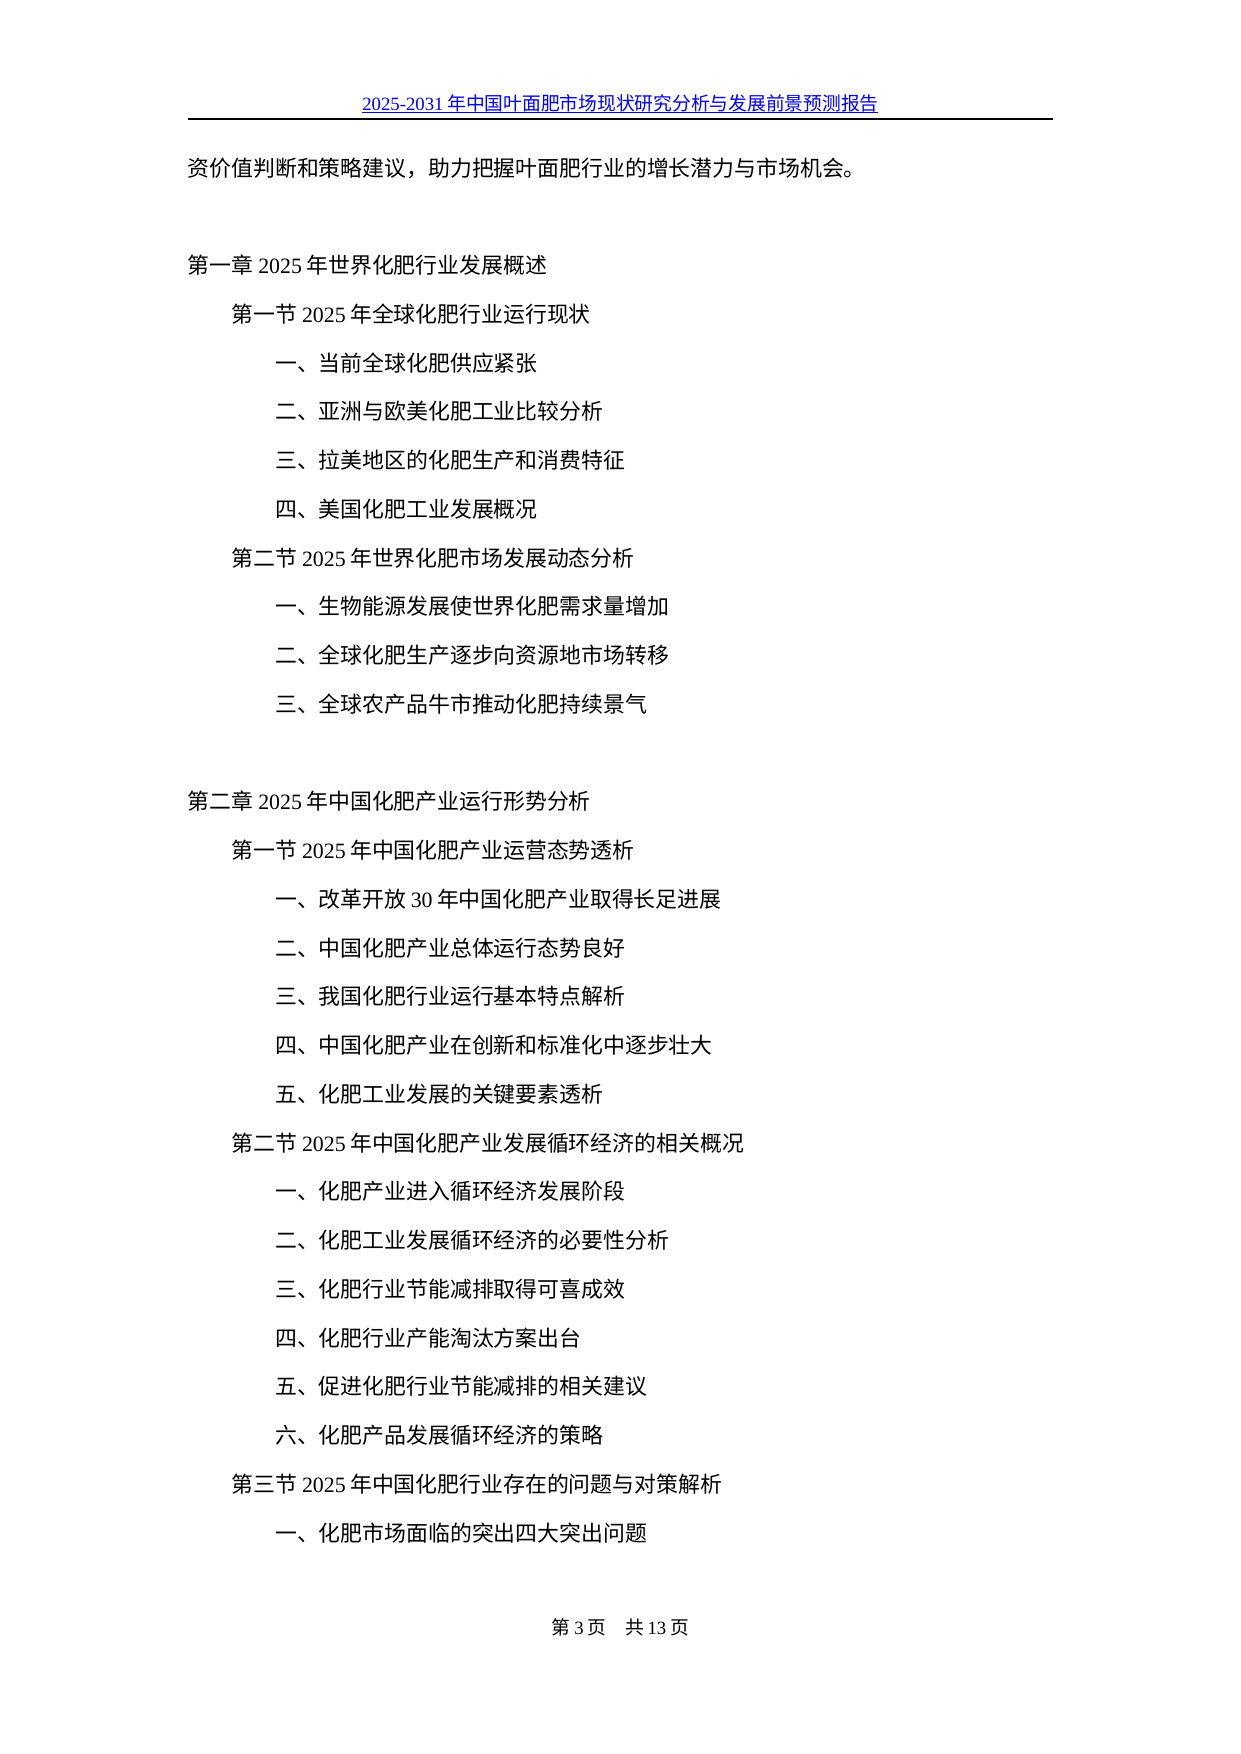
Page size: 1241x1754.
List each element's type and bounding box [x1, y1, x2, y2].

text [187, 150, 1053, 1548]
